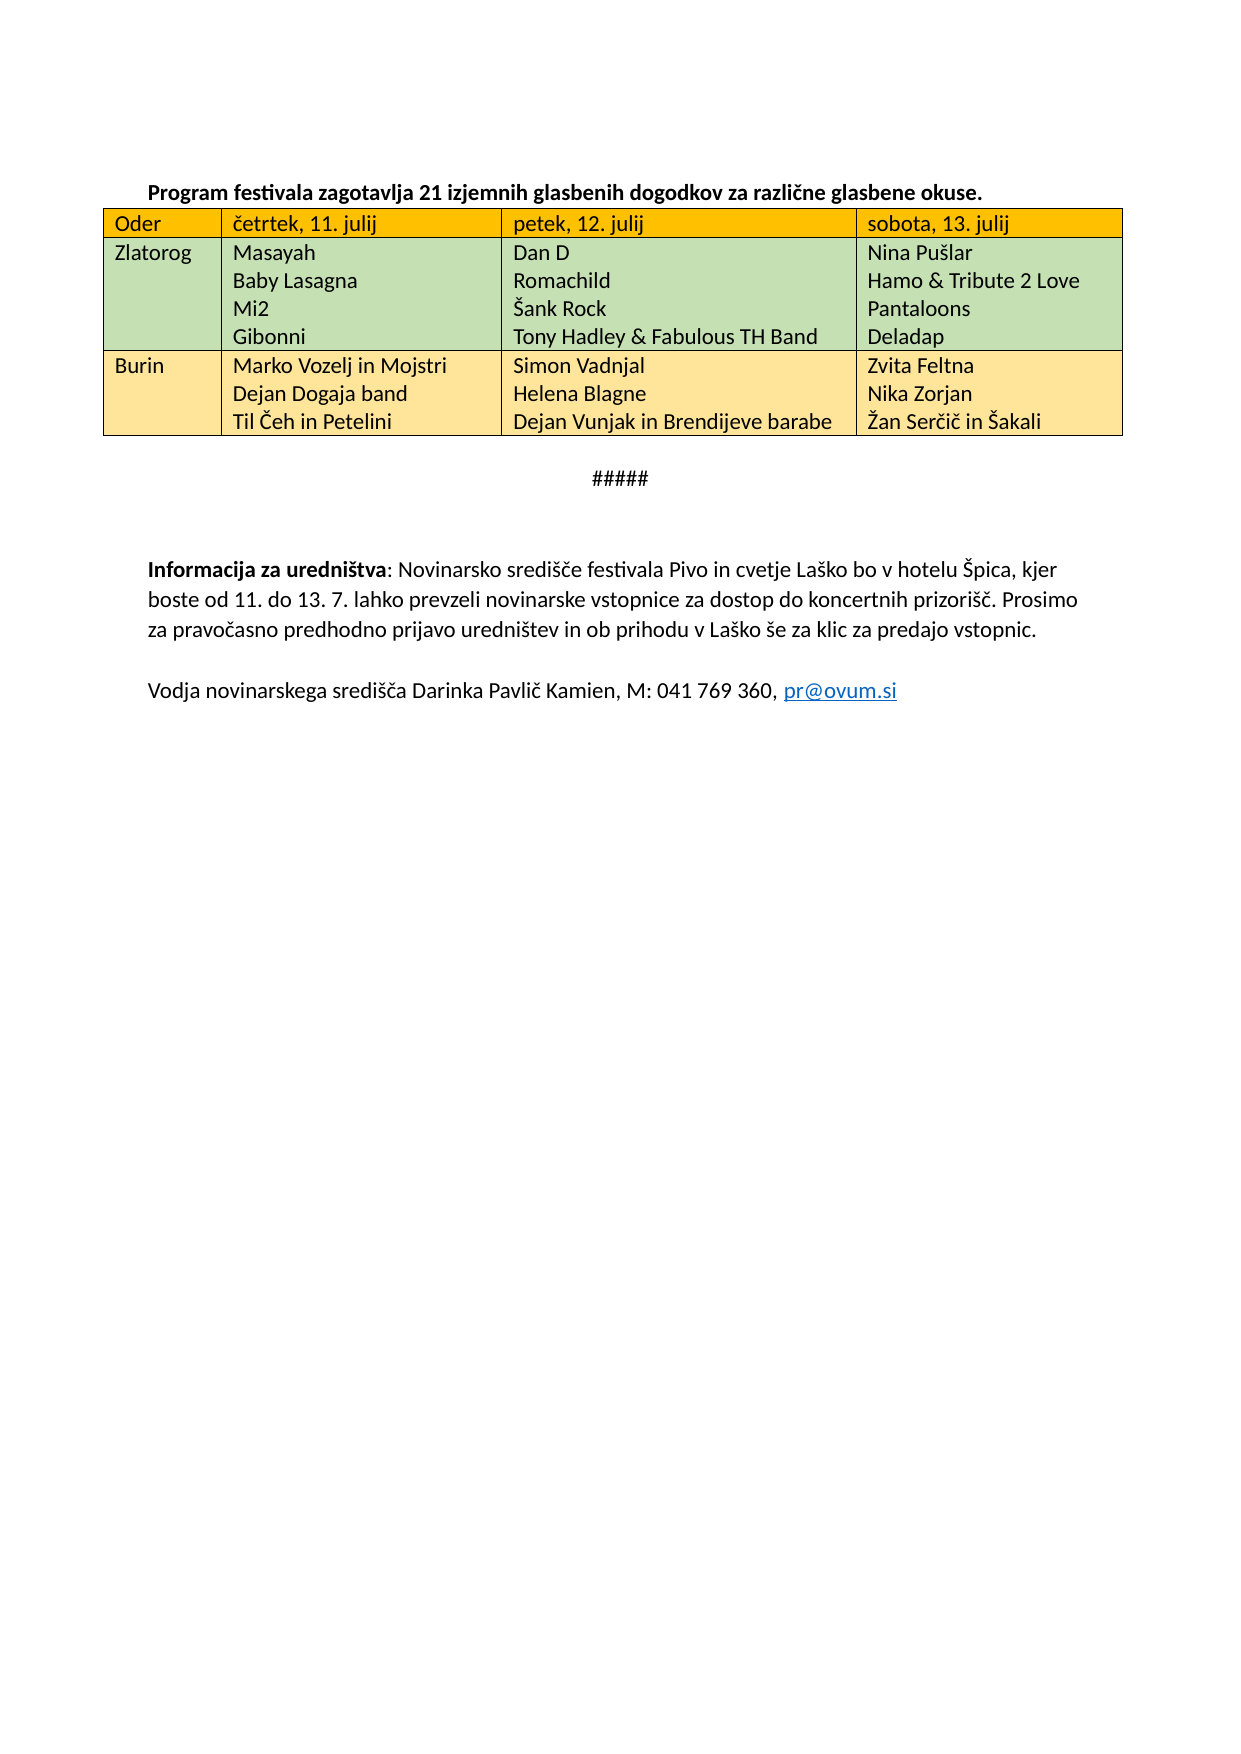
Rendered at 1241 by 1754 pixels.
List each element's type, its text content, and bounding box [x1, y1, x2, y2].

text Program festivala zagotavlja 21 izjemnih glasbenih dogodkov za različne glasbene okuse. [148, 178, 1093, 206]
table_header Oder [104, 209, 221, 237]
table_cell Zvita Feltna Nika Zorjan Žan Serčič in Šakali [857, 351, 1122, 435]
table_cell Simon Vadnjal Helena Blagne Dejan Vunjak in Brendijeve barabe [502, 351, 856, 435]
table_cell Burin [104, 351, 221, 435]
table_cell Nina Pušlar Hamo & Tribute 2 Love Pantaloons Deladap [857, 238, 1122, 350]
table_header petek, 12. julij [502, 209, 856, 237]
table_header sobota, 13. julij [857, 209, 1122, 237]
text Vodja novinarskega središča Darinka Pavlič Kamien, M: 041 769 360, pr@ovum.si [148, 676, 1093, 704]
table_cell Zlatorog [104, 238, 221, 350]
table_cell Dan D Romachild Šank Rock Tony Hadley & Fabulous TH Band [502, 238, 856, 350]
table_header četrtek, 11. julij [222, 209, 501, 237]
text Informacija za uredništva: Novinarsko središče festivala Pivo in cvetje Laško bo v hotelu Špica, kjer boste od 11. do 13. 7. lahko prevzeli novinarske vstopnice za dostop do koncertnih prizorišč. Prosimo za pravočasno predhodno prijavo uredništev in ob prihodu v Laško še za klic za predajo vstopnic. [148, 555, 1093, 643]
table_cell Marko Vozelj in Mojstri Dejan Dogaja band Til Čeh in Petelini [222, 351, 501, 435]
table_cell Masayah Baby Lasagna Mi2 Gibonni [222, 238, 501, 350]
text ##### [148, 464, 1093, 492]
